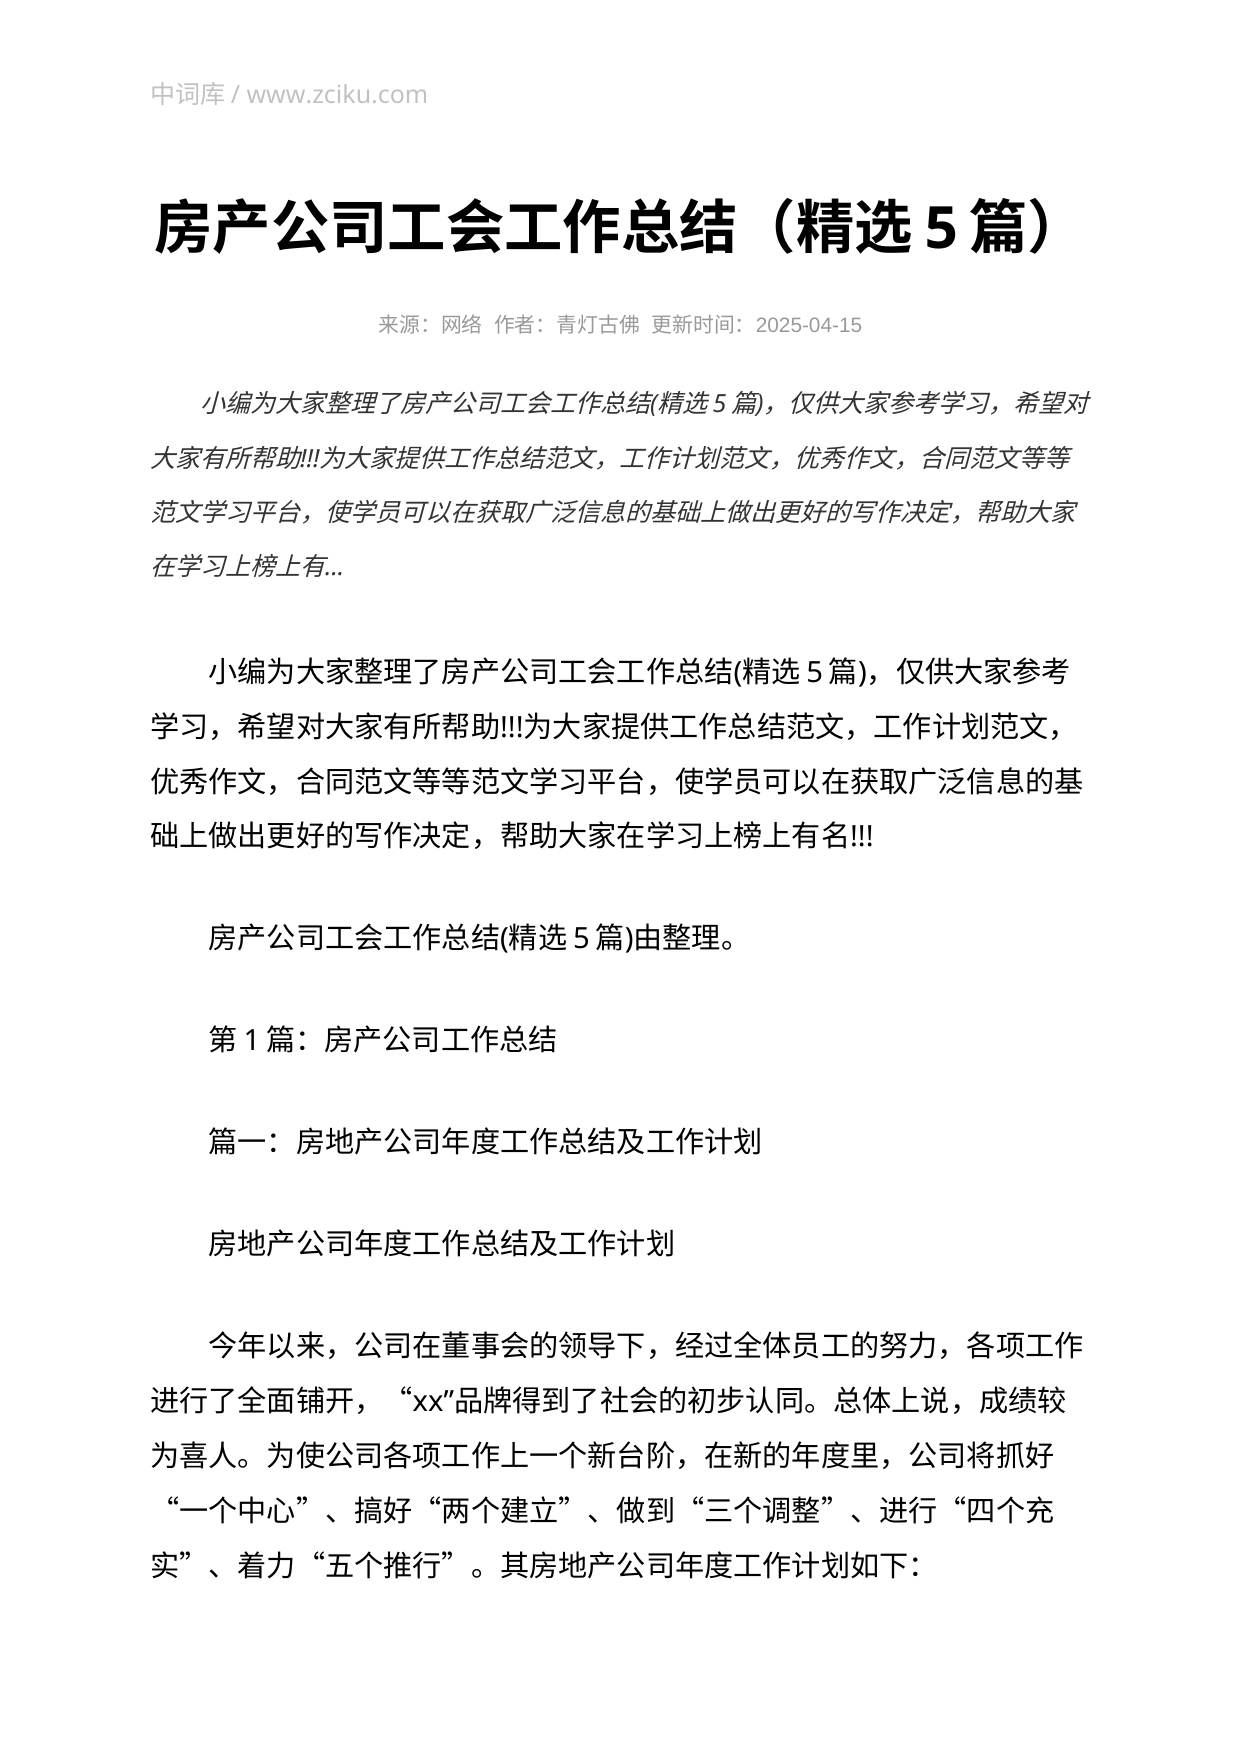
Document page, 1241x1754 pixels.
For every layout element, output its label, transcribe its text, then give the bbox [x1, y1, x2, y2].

text 篇一：房地产公司年度工作总结及工作计划 [150, 1119, 1090, 1161]
text 房地产公司年度工作总结及工作计划 [150, 1221, 1090, 1263]
text 今年以来，公司在董事会的领导下，经过全体员工的努力，各项工作进行了全面铺开，“xx”品牌得到了社会的初步认同。总体上说，成绩较为喜人。为使公司各项工作上一个新台阶，在新的年度里，公司将抓好“一个中心”、搞好“两个建立”、做到“三个调整”、进行“四个充实”、着力“五个推行”。其房地产公司年度工作计划如下： [150, 1322, 1090, 1584]
subtitle 房产公司工会工作总结（精选5篇） [150, 181, 1090, 266]
text 第1篇：房产公司工作总结 [150, 1017, 1090, 1059]
text 房产公司工会工作总结(精选5篇)由整理。 [150, 915, 1090, 957]
text 小编为大家整理了房产公司工会工作总结(精选5篇)，仅供大家参考学习，希望对大家有所帮助!!!为大家提供工作总结范文，工作计划范文，优秀作文，合同范文等等范文学习平台，使学员可以在获取广泛信息的基础上做出更好的写作决定，帮助大家在学习上榜上有... [150, 384, 1090, 583]
text 小编为大家整理了房产公司工会工作总结(精选5篇)，仅供大家参考学习，希望对大家有所帮助!!!为大家提供工作总结范文，工作计划范文，优秀作文，合同范文等等范文学习平台，使学员可以在获取广泛信息的基础上做出更好的写作决定，帮助大家在学习上榜上有名!!! [150, 648, 1090, 855]
text 来源：网络 作者：青灯古佛 更新时间：2025-04-15 [150, 313, 1090, 337]
